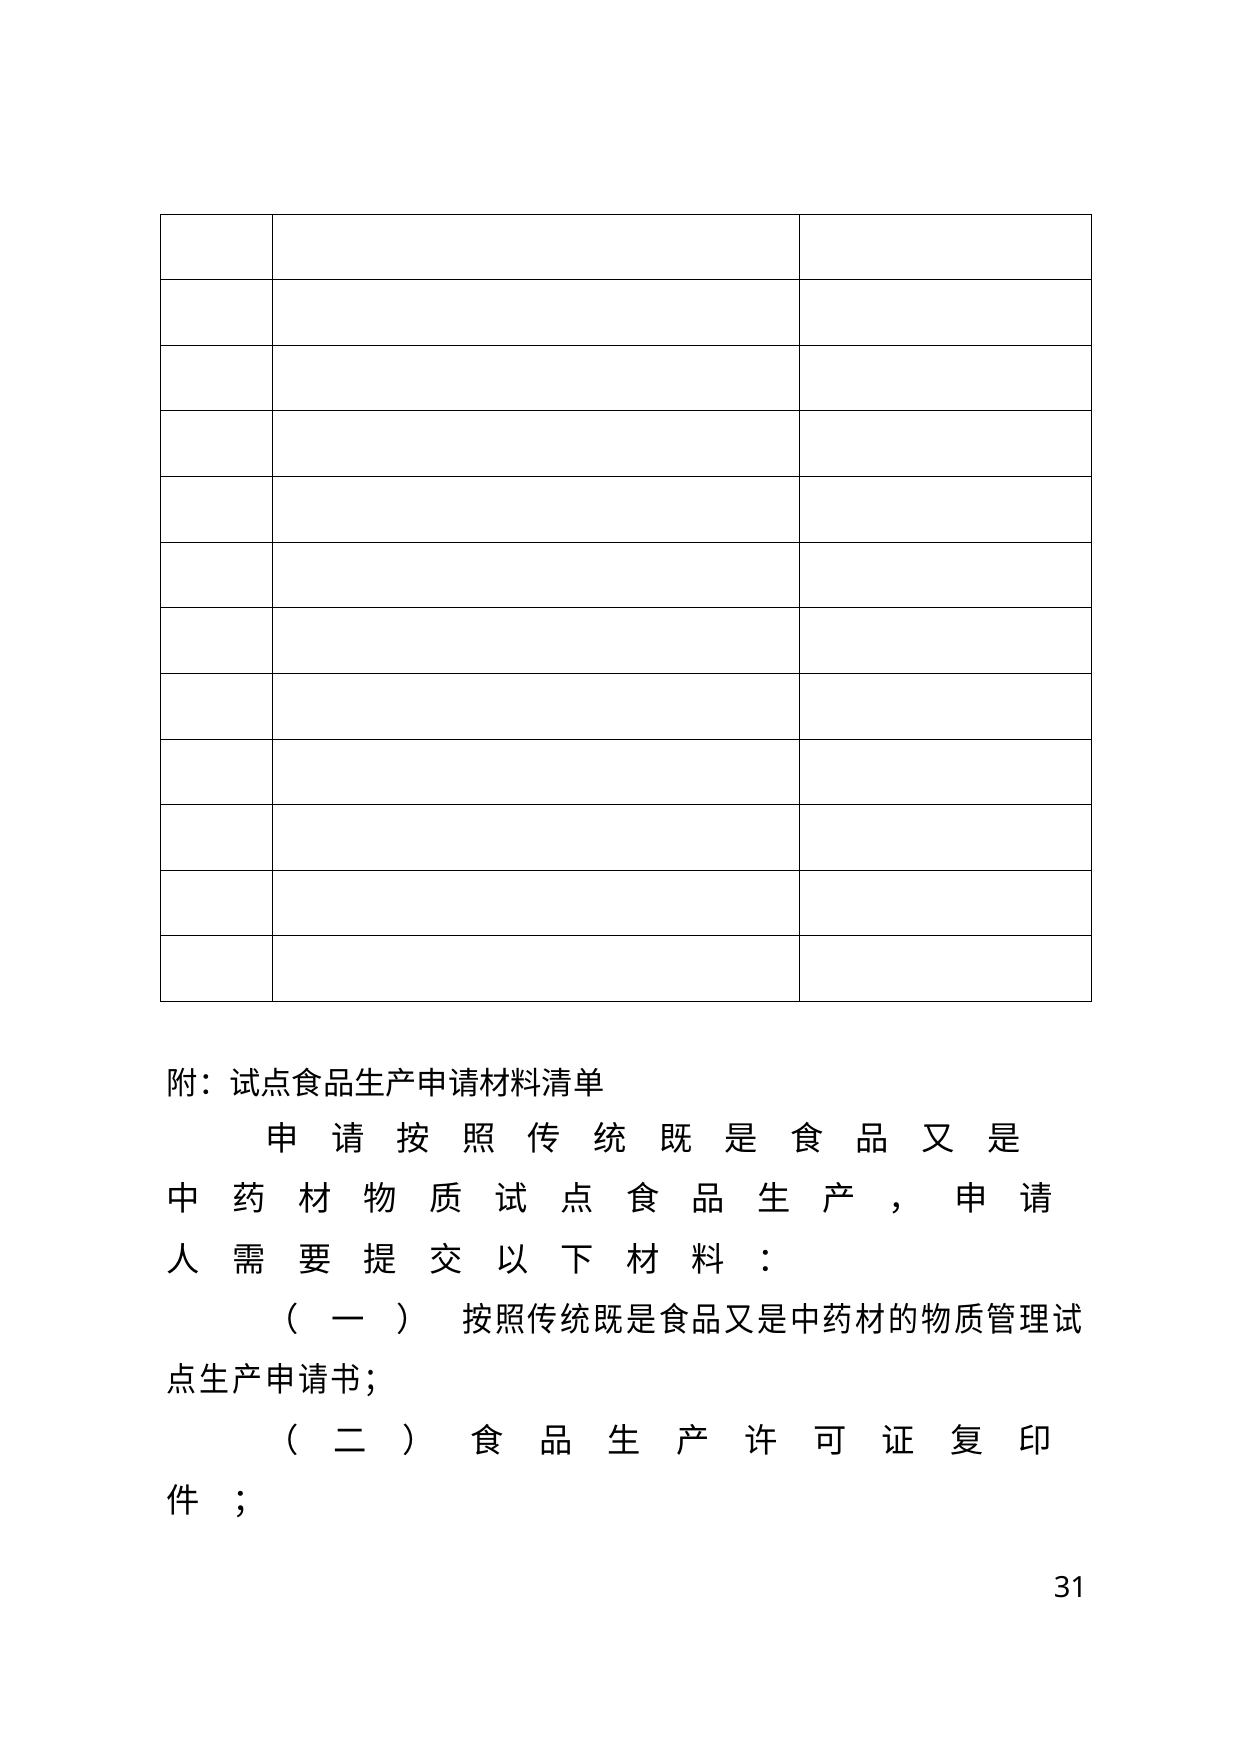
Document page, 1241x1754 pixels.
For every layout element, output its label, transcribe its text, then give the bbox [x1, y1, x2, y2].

table_cell [161, 674, 272, 738]
table_cell [800, 477, 1091, 542]
table_cell [161, 280, 272, 345]
table_cell [800, 346, 1091, 410]
table_cell [800, 215, 1091, 279]
text 附：试点食品生产申请材料清单 [167, 1047, 1085, 1106]
table_cell [273, 543, 799, 607]
table_cell [161, 346, 272, 410]
table_cell [273, 608, 799, 673]
table_cell [800, 871, 1091, 935]
text （二）食品生产许可证复印件； [167, 1407, 1085, 1528]
table_cell [800, 936, 1091, 1001]
table_cell [800, 674, 1091, 738]
table_cell [273, 346, 799, 410]
table_cell [273, 674, 799, 738]
table_cell [161, 411, 272, 476]
table_cell [273, 805, 799, 870]
table_cell [273, 280, 799, 345]
table_cell [273, 740, 799, 804]
text （一）按照传统既是食品又是中药材的物质管理试点生产申请书； [167, 1287, 1085, 1407]
table_cell [800, 543, 1091, 607]
table_cell [800, 740, 1091, 804]
table_cell [161, 740, 272, 804]
table_cell [161, 543, 272, 607]
table_cell [161, 805, 272, 870]
table_cell [800, 608, 1091, 673]
table_cell [800, 805, 1091, 870]
table_cell [161, 871, 272, 935]
table_cell [161, 477, 272, 542]
table_cell [273, 871, 799, 935]
table_cell [273, 936, 799, 1001]
table_cell [161, 215, 272, 279]
table_cell [161, 936, 272, 1001]
table_cell [161, 608, 272, 673]
table_cell [273, 411, 799, 476]
table_cell [273, 477, 799, 542]
table_cell [273, 215, 799, 279]
text 申请按照传统既是食品又是中药材物质试点食品生产，申请人需要提交以下材料： [167, 1106, 1085, 1287]
table_cell [800, 280, 1091, 345]
table_cell [800, 411, 1091, 476]
